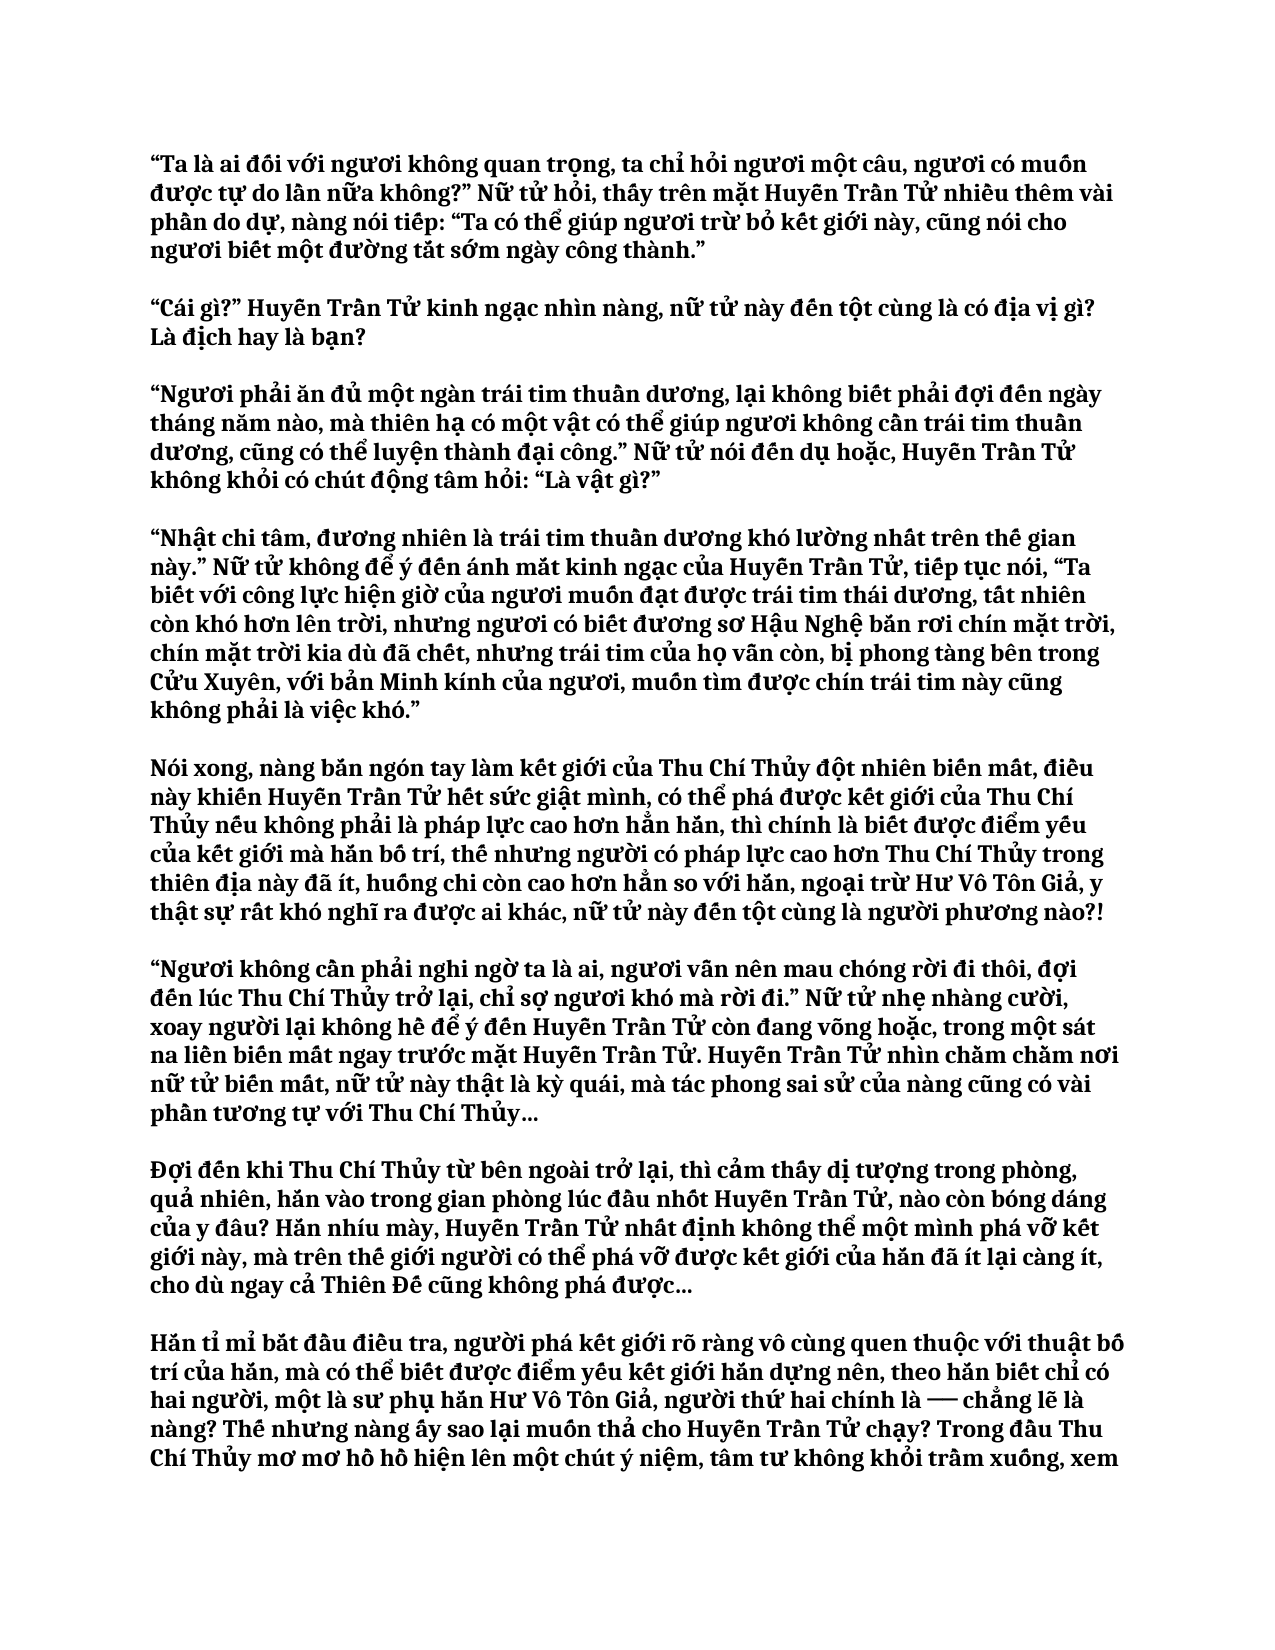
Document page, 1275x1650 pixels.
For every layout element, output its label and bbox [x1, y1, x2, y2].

text [150, 150, 1125, 1472]
